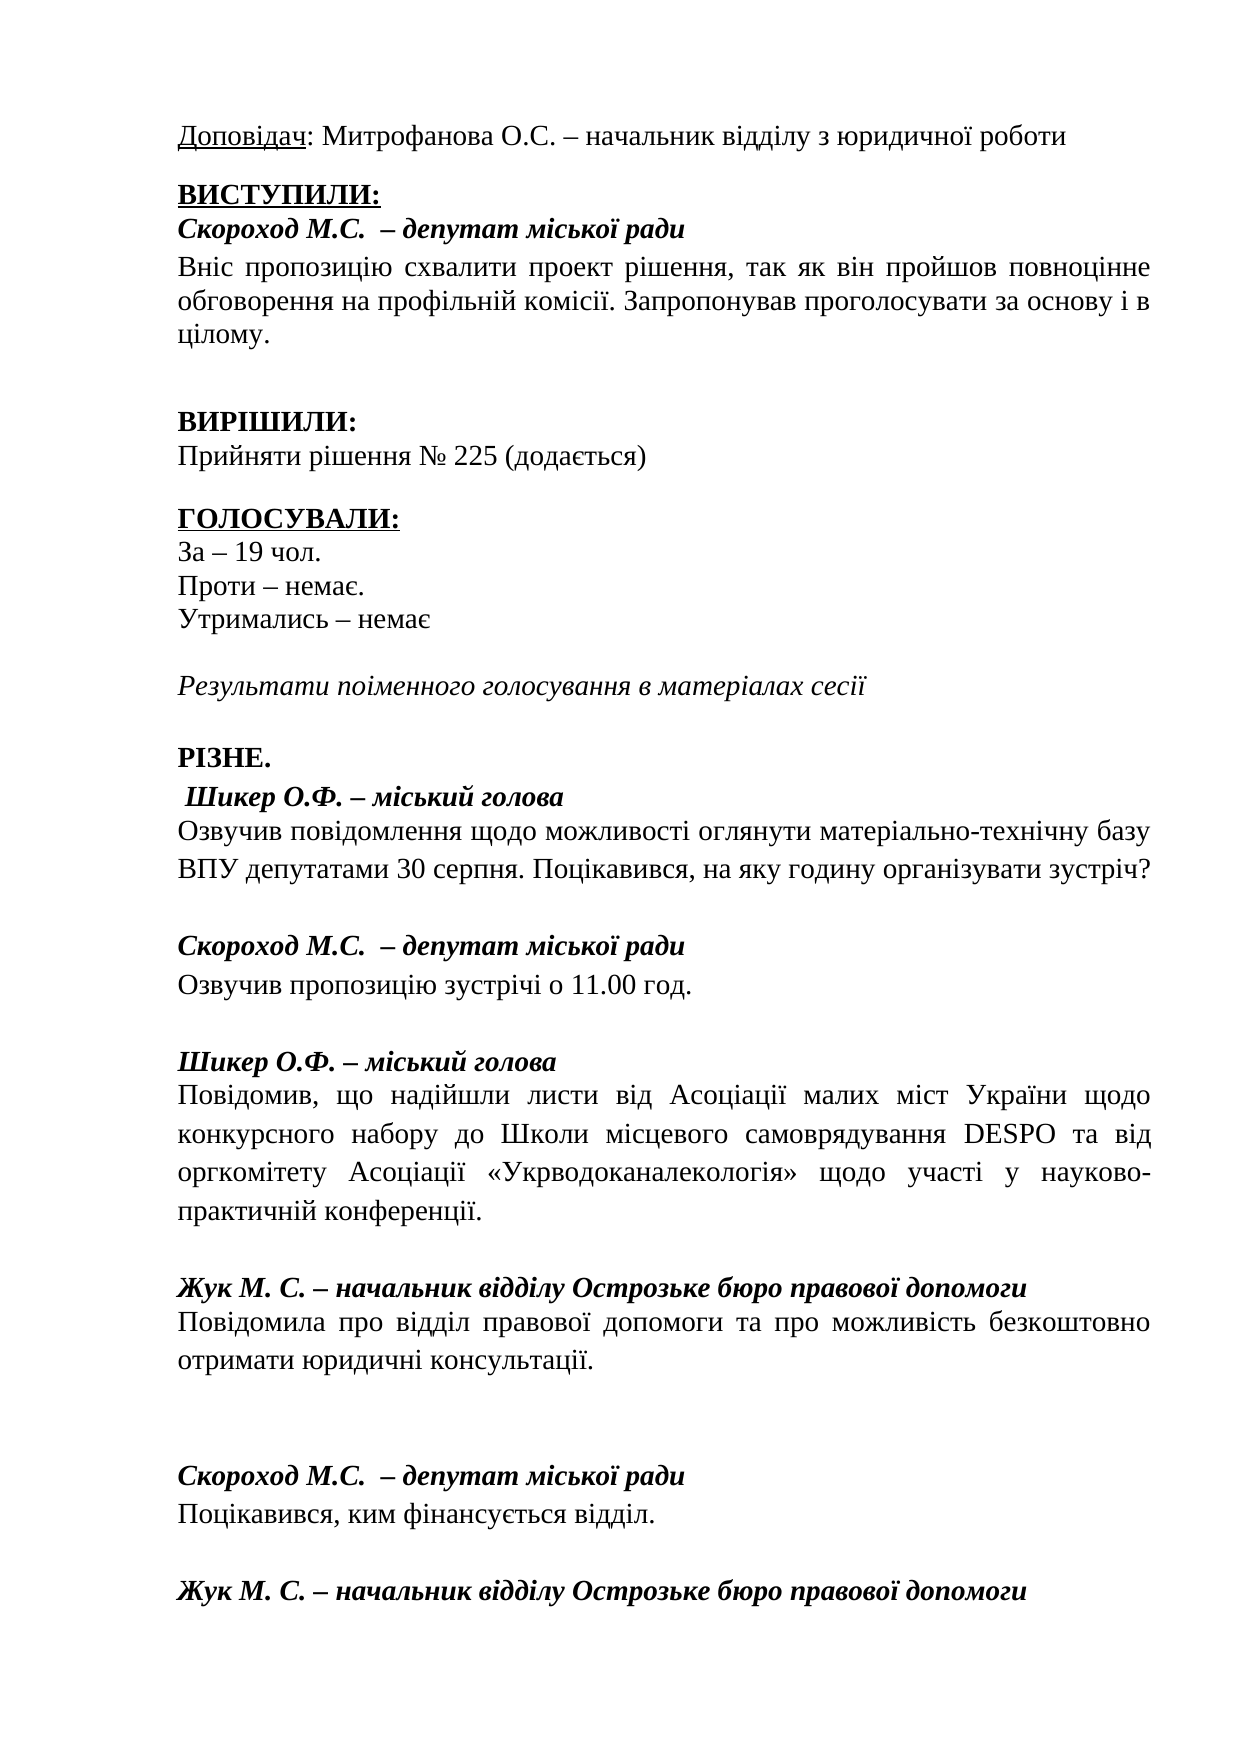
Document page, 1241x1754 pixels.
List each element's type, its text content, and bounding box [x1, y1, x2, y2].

text За – 19 чол. [177, 534, 1152, 568]
text ГОЛОСУВАЛИ: [177, 501, 1205, 534]
text Утримались – немає [177, 601, 1152, 635]
text Результати поіменного голосування в матеріалах сесії [177, 668, 1152, 702]
text Поцікавився, ким фінансується відділ. [177, 1496, 1152, 1530]
text Прийняти рішення № 225 (додається) [177, 438, 1152, 472]
text Озвучив повідомлення щодо можливості оглянути матеріально-технічну базу ВПУ депутатами 30 серпня. Поцікавився, на яку годину організувати зустріч? [177, 813, 1152, 885]
text Повідомив, що надійшли листи від Асоціації малих міст України щодо конкурсного набору до Школи місцевого самоврядування DESPO та від оргкомітету Асоціації «Укрводоканалекологія» щодо участі у науково-практичній конференції. [177, 1077, 1152, 1227]
text Жук М. С. – начальник відділу Острозьке бюро правової допомоги [177, 1573, 1152, 1607]
text Шикер О.Ф. – міський голова [177, 779, 1152, 813]
text РІЗНЕ. [177, 741, 1152, 774]
text Озвучив пропозицію зустрічі о 11.00 год. [177, 967, 1152, 1000]
text Шикер О.Ф. – міський голова [177, 1044, 1152, 1077]
text Скороход М.С. – депутат міської ради [177, 1458, 1152, 1491]
text Доповідач: Митрофанова О.С. – начальник відділу з юридичної роботи [177, 118, 1152, 152]
text ВИРІШИЛИ: [177, 404, 1152, 438]
text Скороход М.С. – депутат міської ради [177, 211, 1152, 244]
text Жук М. С. – начальник відділу Острозьке бюро правової допомоги [177, 1270, 1152, 1304]
text ВИСТУПИЛИ: [177, 177, 1152, 211]
text Повідомила про відділ правової допомоги та про можливість безкоштовно отримати юридичні консультації. [177, 1304, 1152, 1376]
text Вніс пропозицію схвалити проект рішення, так як він пройшов повноцінне обговорення на профільній комісії. Запропонував проголосувати за основу і в цілому. [177, 249, 1152, 350]
text Скороход М.С. – депутат міської ради [177, 928, 1152, 962]
text Проти – немає. [177, 568, 1152, 601]
